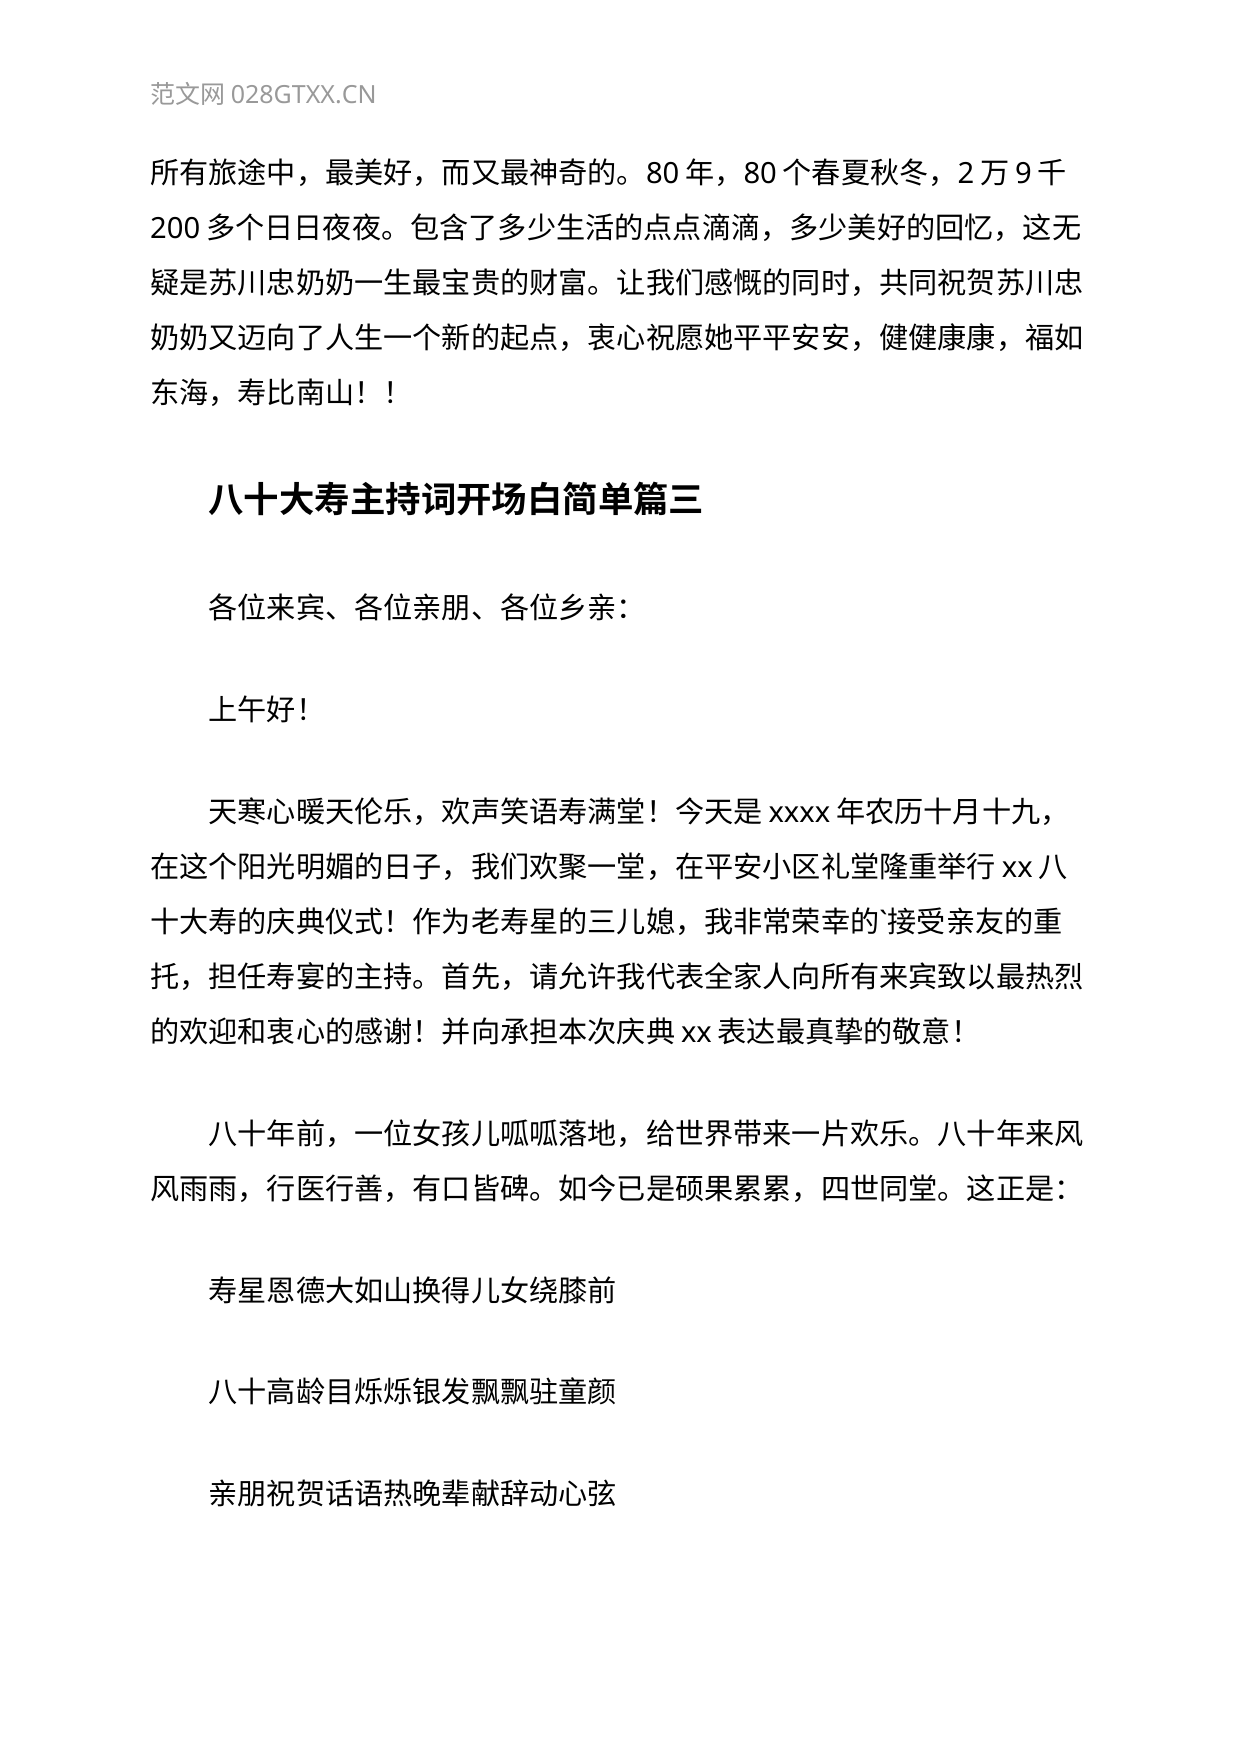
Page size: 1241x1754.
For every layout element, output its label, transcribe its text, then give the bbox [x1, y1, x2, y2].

text 八十高龄目烁烁银发飘飘驻童颜 [150, 1369, 1090, 1411]
text 各位来宾、各位亲朋、各位乡亲： [150, 585, 1090, 627]
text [150, 150, 1090, 412]
text 八十年前，一位女孩儿呱呱落地，给世界带来一片欢乐。八十年来风风雨雨，行医行善，有口皆碑。如今已是硕果累累，四世同堂。这正是： [150, 1110, 1090, 1208]
text 天寒心暖天伦乐，欢声笑语寿满堂！今天是xxxx年农历十月十九，在这个阳光明媚的日子，我们欢聚一堂，在平安小区礼堂隆重举行xx八十大寿的庆典仪式！作为老寿星的三儿媳，我非常荣幸的`接受亲友的重托，担任寿宴的主持。首先，请允许我代表全家人向所有来宾致以最热烈的欢迎和衷心的感谢！并向承担本次庆典xx表达最真挚的敬意！ [150, 788, 1090, 1051]
text 八十大寿主持词开场白简单篇三 [150, 472, 1090, 523]
text 亲朋祝贺话语热晚辈献辞动心弦 [150, 1471, 1090, 1513]
text 寿星恩德大如山换得儿女绕膝前 [150, 1267, 1090, 1309]
text 上午好！ [150, 687, 1090, 729]
